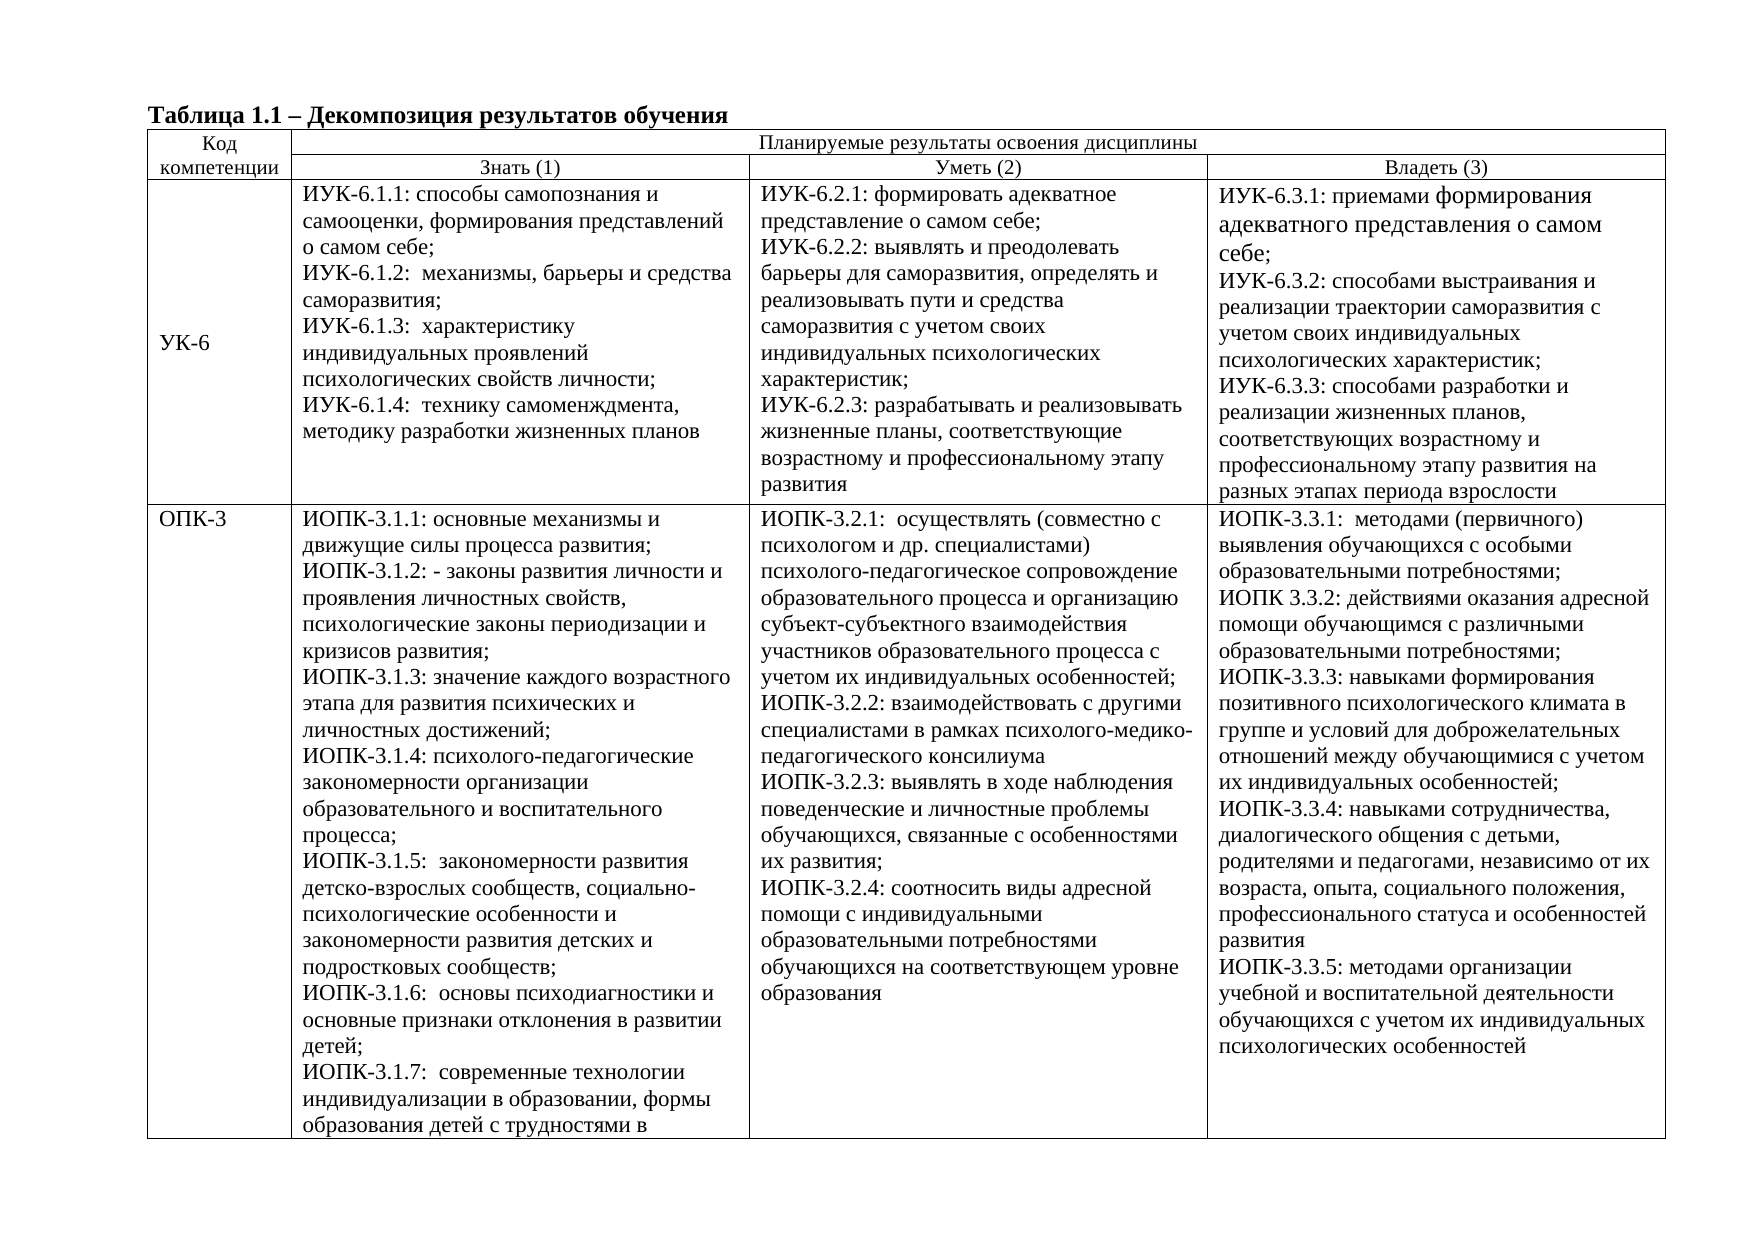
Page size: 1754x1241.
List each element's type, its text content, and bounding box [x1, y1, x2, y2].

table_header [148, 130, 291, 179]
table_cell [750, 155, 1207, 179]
text Таблица 1.1 – Декомпозиция результатов обучения [148, 100, 1665, 129]
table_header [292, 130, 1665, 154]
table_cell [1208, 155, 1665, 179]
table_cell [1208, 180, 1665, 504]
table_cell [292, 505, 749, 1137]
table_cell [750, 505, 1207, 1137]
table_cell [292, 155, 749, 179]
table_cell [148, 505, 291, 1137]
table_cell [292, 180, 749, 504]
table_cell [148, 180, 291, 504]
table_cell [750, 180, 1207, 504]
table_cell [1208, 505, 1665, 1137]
